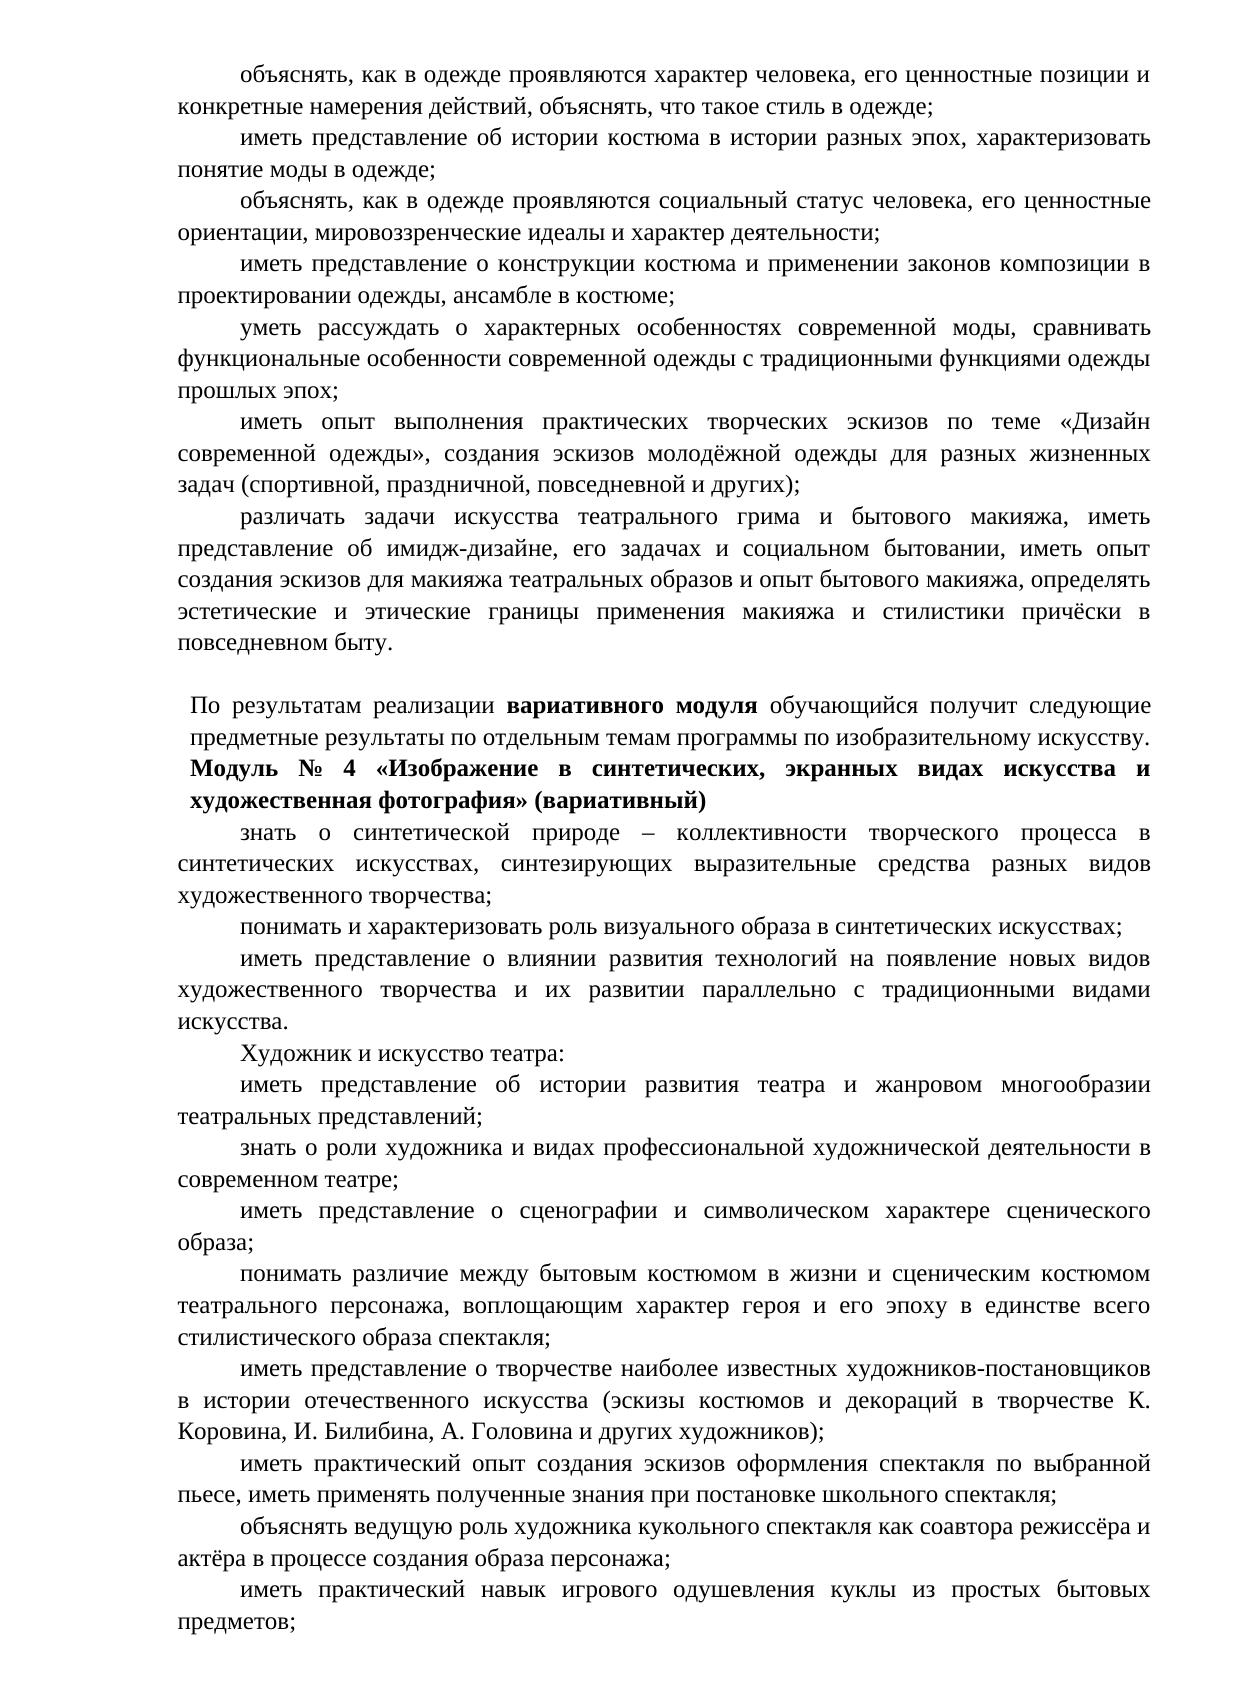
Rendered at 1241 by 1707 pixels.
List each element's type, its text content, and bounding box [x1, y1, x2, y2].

text понимать и характеризовать роль визуального образа в синтетических искусствах; [177, 911, 1152, 940]
text знать о роли художника и видах профессиональной художнической деятельности в современном театре; [177, 1132, 1152, 1193]
text иметь практический опыт создания эскизов оформления спектакля по выбранной пьесе, иметь применять полученные знания при постановке школьного спектакля; [177, 1448, 1152, 1508]
text объяснять, как в одежде проявляются социальный статус человека, его ценностные ориентации, мировоззренческие идеалы и характер деятельности; [177, 185, 1152, 246]
text уметь рассуждать о характерных особенностях современной моды, сравнивать функциональные особенности современной одежды с традиционными функциями одежды прошлых эпох; [177, 312, 1152, 403]
text иметь представление о сценографии и символическом характере сценического образа; [177, 1195, 1152, 1256]
text иметь представление о творчестве наиболее известных художников-постановщиков в истории отечественного искусства (эскизы костюмов и декораций в творчестве К. Коровина, И. Билибина, А. Головина и других художников); [177, 1353, 1152, 1445]
text иметь практический навык игрового одушевления куклы из простых бытовых предметов; [177, 1574, 1152, 1634]
text объяснять, как в одежде проявляются характер человека, его ценностные позиции и конкретные намерения действий, объяснять, что такое стиль в одежде; [177, 59, 1152, 119]
text понимать различие между бытовым костюмом в жизни и сценическим костюмом театрального персонажа, воплощающим характер героя и его эпоху в единстве всего стилистического образа спектакля; [177, 1258, 1152, 1350]
text различать задачи искусства театрального грима и бытового макияжа, иметь представление об имидж-дизайне, его задачах и социальном бытовании, иметь опыт создания эскизов для макияжа театральных образов и опыт бытового макияжа, определять эстетические и этические границы применения макияжа и стилистики причёски в повседневном быту. [177, 501, 1152, 656]
text иметь представление о конструкции костюма и применении законов композиции в проектировании одежды, ансамбле в костюме; [177, 248, 1152, 309]
text иметь опыт выполнения практических творческих эскизов по теме «Дизайн современной одежды», создания эскизов молодёжной одежды для разных жизненных задач (спортивной, праздничной, повседневной и других); [177, 406, 1152, 498]
text иметь представление о влиянии развития технологий на появление новых видов художественного творчества и их развитии параллельно с традиционными видами искусства. [177, 943, 1152, 1035]
text иметь представление об истории развития театра и жанровом многообразии театральных представлений; [177, 1069, 1152, 1129]
text знать о синтетической природе – коллективности творческого процесса в синтетических искусствах, синтезирующих выразительные средства разных видов художественного творчества; [177, 817, 1152, 908]
text объяснять ведущую роль художника кукольного спектакля как соавтора режиссёра и актёра в процессе создания образа персонажа; [177, 1511, 1152, 1571]
text По результатам реализации вариативного модуля обучающийся получит следующие предметные результаты по отдельным темам программы по изобразительному искусству. [190, 690, 1152, 751]
text Художник и искусство театра: [177, 1038, 1152, 1066]
text Модуль № 4 «Изображение в синтетических, экранных видах искусства и художественная фотография» (вариативный) [190, 753, 1152, 814]
text иметь представление об истории костюма в истории разных эпох, характеризовать понятие моды в одежде; [177, 122, 1152, 183]
